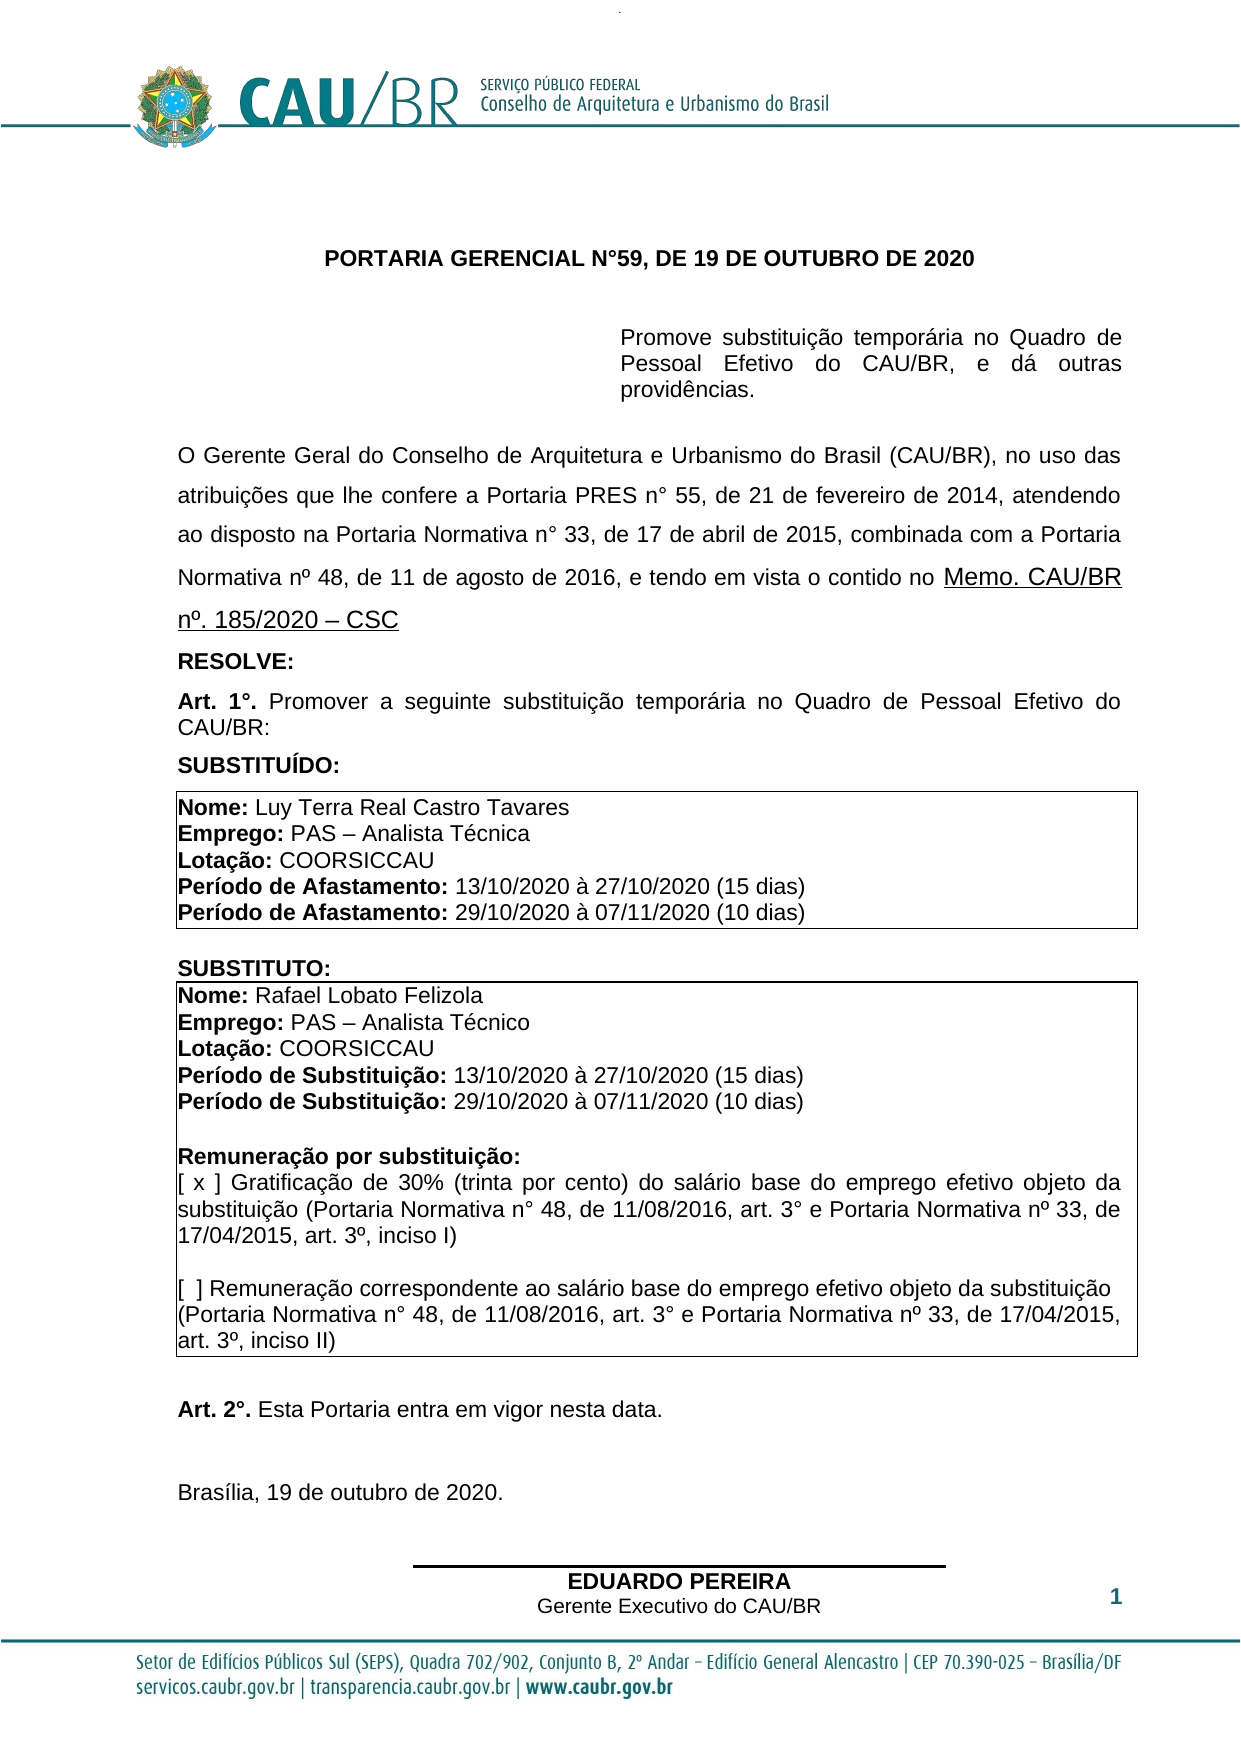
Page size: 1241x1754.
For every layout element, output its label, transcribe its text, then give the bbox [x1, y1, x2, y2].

text [ ] Remuneração correspondente ao salário base do emprego efetivo objeto da substituição [177, 1275, 1122, 1300]
text Remuneração por substituição: [177, 1143, 1122, 1169]
text (Portaria Normativa n° 48, de 11/08/2016, art. 3° e Portaria Normativa nº 33, de 17/04/2015, art. 3º, inciso II) [177, 1300, 1137, 1356]
picture [1, 2, 1241, 180]
text Emprego: PAS – Analista Técnico [177, 1009, 1122, 1035]
text Nome: Luy Terra Real Castro Tavares [177, 792, 1137, 820]
text Lotação: COORSICCAU [177, 847, 1122, 873]
text Período de Afastamento: 13/10/2020 à 27/10/2020 (15 dias) [177, 873, 1122, 896]
text [ x ] Gratificação de 30% (trinta por cento) do salário base do emprego efetivo objeto da substituição (Portaria Normativa n° 48, de 11/08/2016, art. 3° e Portaria Normativa nº 33, de 17/04/2015, art. 3º, inciso I) [177, 1169, 1122, 1248]
picture [0, 1635, 1241, 1754]
text RESOLVE: [177, 648, 1122, 674]
text Período de Afastamento: 29/10/2020 à 07/11/2020 (10 dias) [177, 896, 1137, 928]
text Lotação: COORSICCAU [177, 1035, 1122, 1062]
text PORTARIA GERENCIAL N°59, DE 19 DE OUTUBRO DE 2020 [177, 245, 1122, 271]
text Art. 2°. Esta Portaria entra em vigor nesta data. [177, 1396, 1122, 1423]
text SUBSTITUÍDO: [177, 752, 1122, 779]
text Promove substituição temporária no Quadro de Pessoal Efetivo do CAU/BR, e dá outras providências. [620, 324, 1122, 403]
text Brasília, 19 de outubro de 2020. [177, 1479, 1122, 1505]
text Emprego: PAS – Analista Técnica [177, 820, 1122, 847]
text Art. 1°. Promover a seguinte substituição temporária no Quadro de Pessoal Efetivo do CAU/BR: [177, 688, 1122, 740]
text O Gerente Geral do Conselho de Arquitetura e Urbanismo do Brasil (CAU/BR), no uso das atribuições que lhe confere a Portaria PRES n° 55, de 21 de fevereiro de 2014, atendendo ao disposto na Portaria Normativa n° 33, de 17 de abril de 2015, combinada com a Portaria Normativa nº 48, de 11 de agosto de 2016, e tendo em vista o contido no Memo. CAU/BR nº. 185/2020 – CSC [177, 442, 1122, 634]
text Período de Substituição: 13/10/2020 à 27/10/2020 (15 dias) [177, 1062, 1122, 1088]
text Período de Substituição: 29/10/2020 à 07/11/2020 (10 dias) [177, 1088, 1122, 1114]
text SUBSTITUTO: [177, 955, 1122, 981]
text Nome: Rafael Lobato Felizola [177, 983, 1137, 1009]
